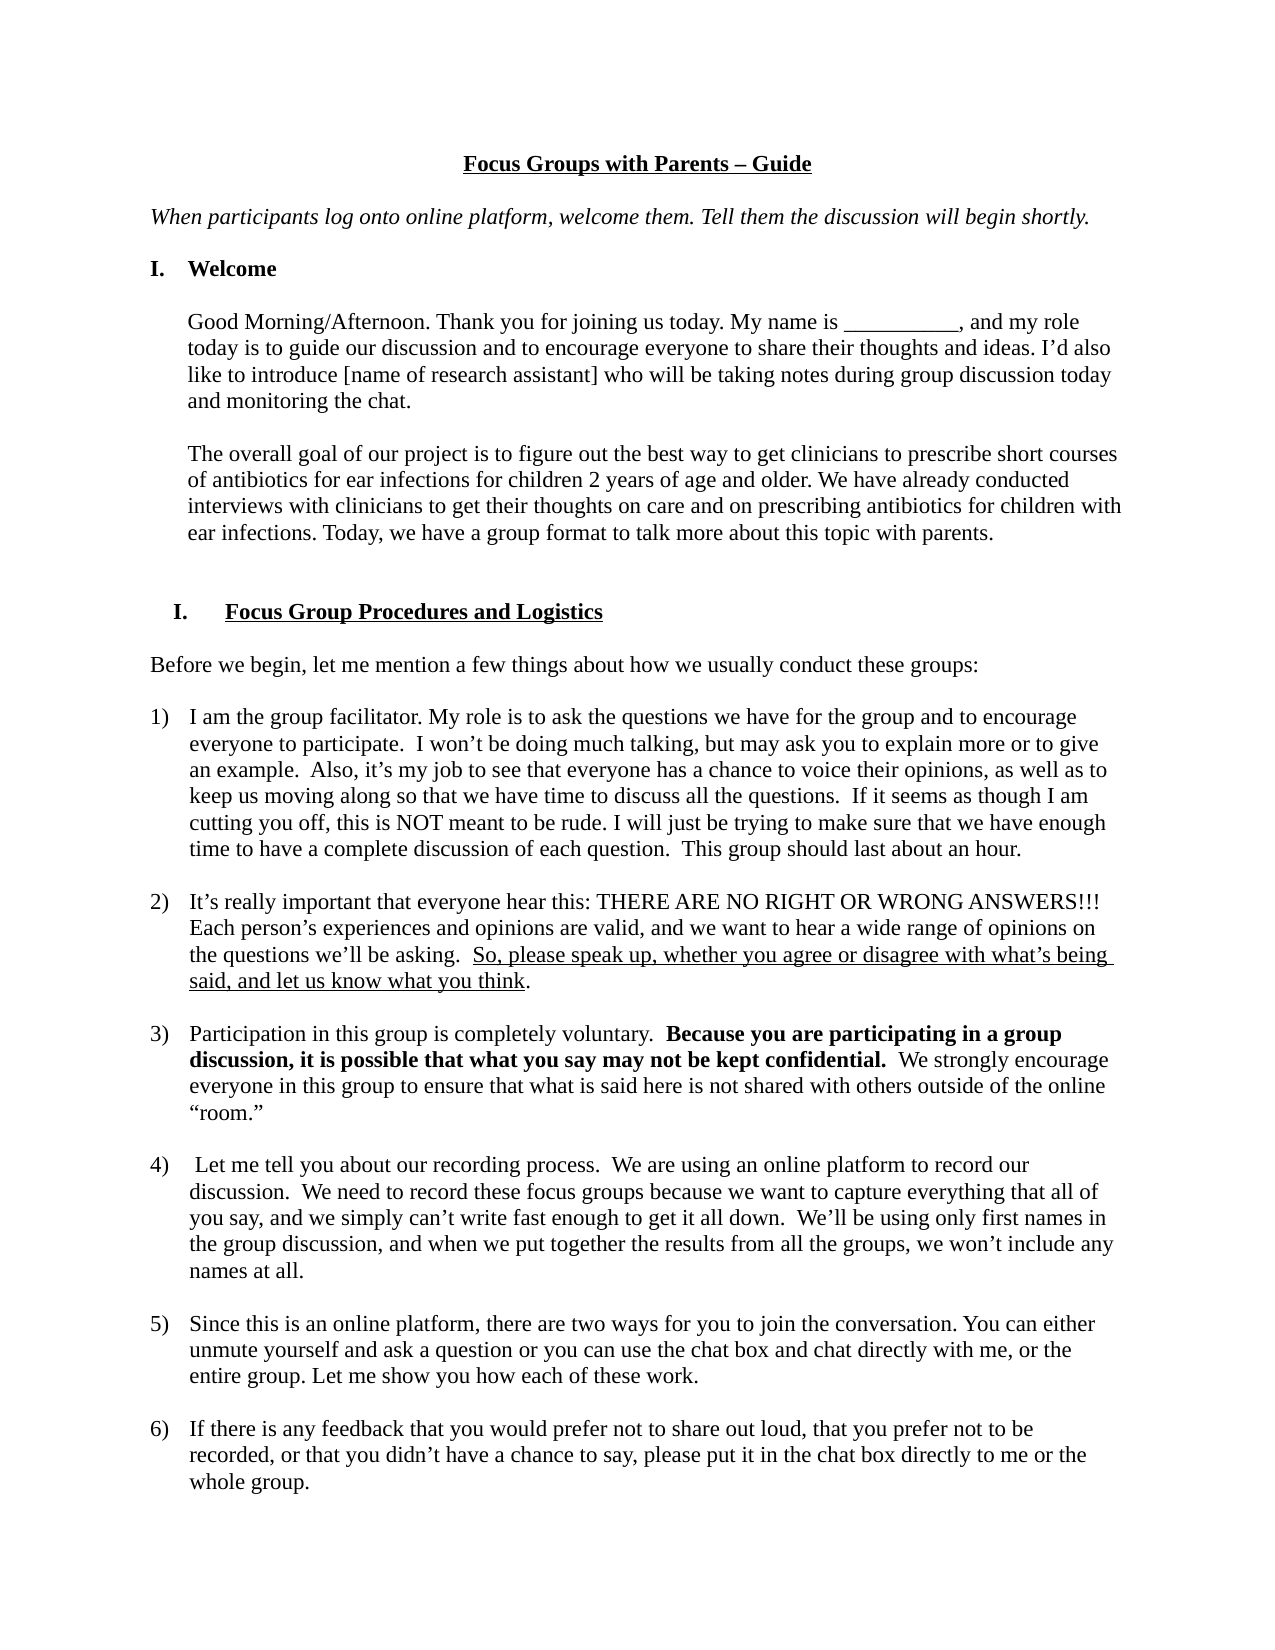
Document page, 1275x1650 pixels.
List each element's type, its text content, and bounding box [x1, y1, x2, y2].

list Participation in this group is completely voluntary. Because you are participating in a group discussion, it is possible that what you say may not be kept confidential. We strongly encourage everyone in this group to ensure that what is said here is not shared with others outside of the online “room.” [150, 1020, 1125, 1125]
text The overall goal of our project is to figure out the best way to get clinicians to prescribe short courses of antibiotics for ear infections for children 2 years of age and older. We have already conducted interviews with clinicians to get their thoughts on care and on prescribing antibiotics for children with ear infections. Today, we have a group format to talk more about this topic with parents. [187, 440, 1125, 545]
list Welcome [150, 255, 1125, 282]
list If there is any feedback that you would prefer not to share out loud, that you prefer not to be recorded, or that you didn’t have a chance to say, please put it in the chat box directly to me or the whole group. [150, 1415, 1125, 1494]
list It’s really important that everyone hear this: THERE ARE NO RIGHT OR WRONG ANSWERS!!! Each person’s experiences and opinions are valid, and we want to hear a wide range of opinions on the questions we’ll be asking. So, please speak up, whether you agree or disagree with what’s being said, and let us know what you think. [150, 888, 1125, 993]
list I am the group facilitator. My role is to ask the questions we have for the group and to encourage everyone to participate. I won’t be doing much talking, but may ask you to explain more or to give an example. Also, it’s my job to see that everyone has a chance to voice their opinions, as well as to keep us moving along so that we have time to discuss all the questions. If it seems as though I am cutting you off, this is NOT meant to be rude. I will just be trying to make sure that we have enough time to have a complete discussion of each question. This group should last about an hour. [150, 703, 1125, 862]
list Let me tell you about our recording process. We are using an online platform to record our discussion. We need to record these focus groups because we want to capture everything that all of you say, and we simply can’t write fast enough to get it all down. We’ll be using only first names in the group discussion, and when we put together the results from all the groups, we won’t include any names at all. [150, 1151, 1125, 1283]
text When participants log onto online platform, welcome them. Tell them the discussion will begin shortly. [150, 203, 1125, 229]
list Since this is an online platform, there are two ways for you to join the conversation. You can either unmute yourself and ask a question or you can use the chat box and chat directly with me, or the entire group. Let me show you how each of these work. [150, 1309, 1125, 1389]
text Before we begin, let me mention a few things about how we usually conduct these groups: [150, 651, 1125, 677]
list Focus Group Procedures and Logistics [187, 598, 1125, 624]
text Good Morning/Afternoon. Thank you for joining us today. My name is __________, and my role today is to guide our discussion and to encourage everyone to share their thoughts and ideas. I’d also like to introduce [name of research assistant] who will be taking notes during group discussion today and monitoring the chat. [187, 308, 1125, 413]
text Focus Groups with Parents – Guide [150, 150, 1125, 176]
